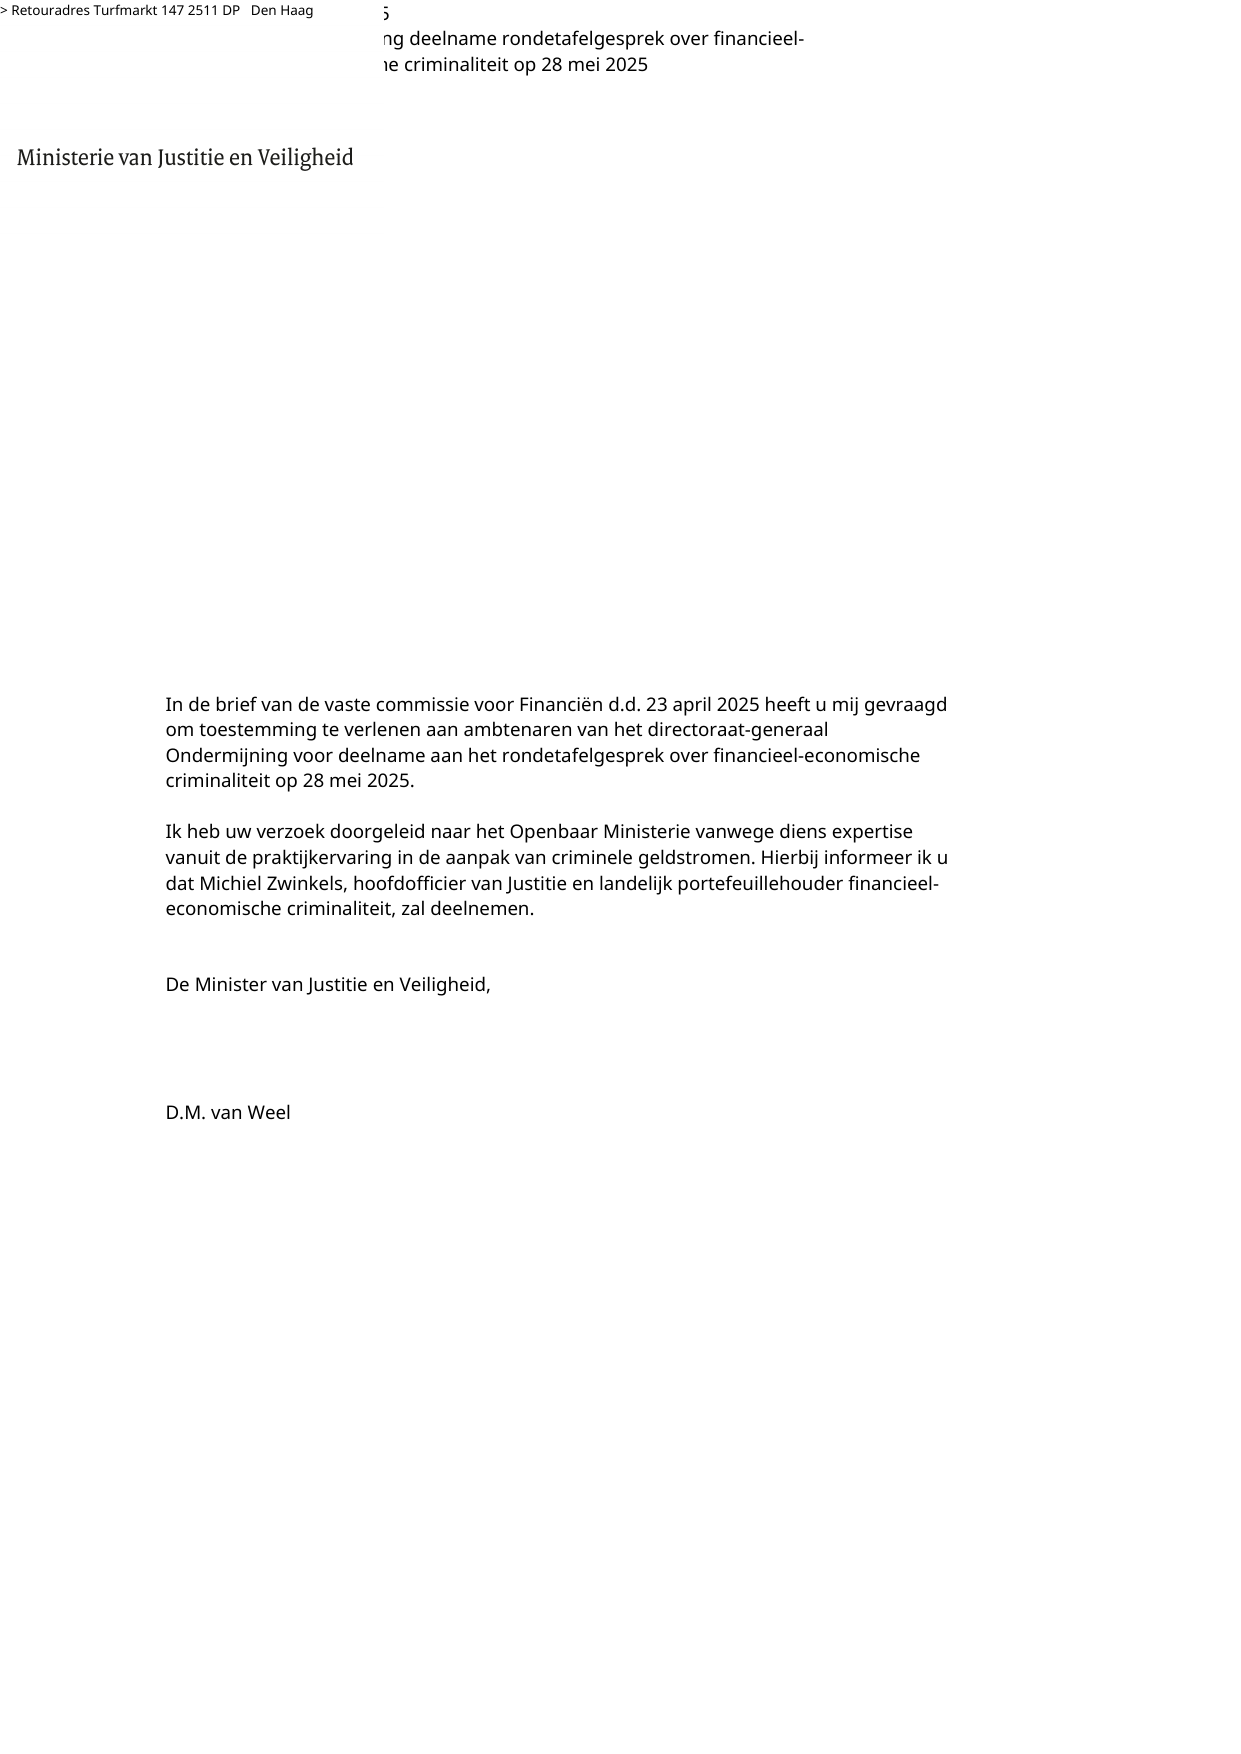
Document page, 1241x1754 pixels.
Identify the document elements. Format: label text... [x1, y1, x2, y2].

text D.M. van Weel [165, 1099, 951, 1124]
text Ik heb uw verzoek doorgeleid naar het Openbaar Ministerie vanwege diens expertise vanuit de praktijkervaring in de aanpak van criminele geldstromen. Hierbij informeer ik u dat Michiel Zwinkels, hoofdofficier van Justitie en landelijk portefeuillehouder financieel-economische criminaliteit, zal deelnemen. [165, 819, 951, 921]
text De Minister van Justitie en Veiligheid, [165, 971, 951, 997]
picture [0, 0, 384, 260]
text In de brief van de vaste commissie voor Financiën d.d. 23 april 2025 heeft u mij gevraagd om toestemming te verlenen aan ambtenaren van het directoraat-generaal Ondermijning voor deelname aan het rondetafelgesprek over financieel-economische criminaliteit op 28 mei 2025. [165, 691, 951, 793]
